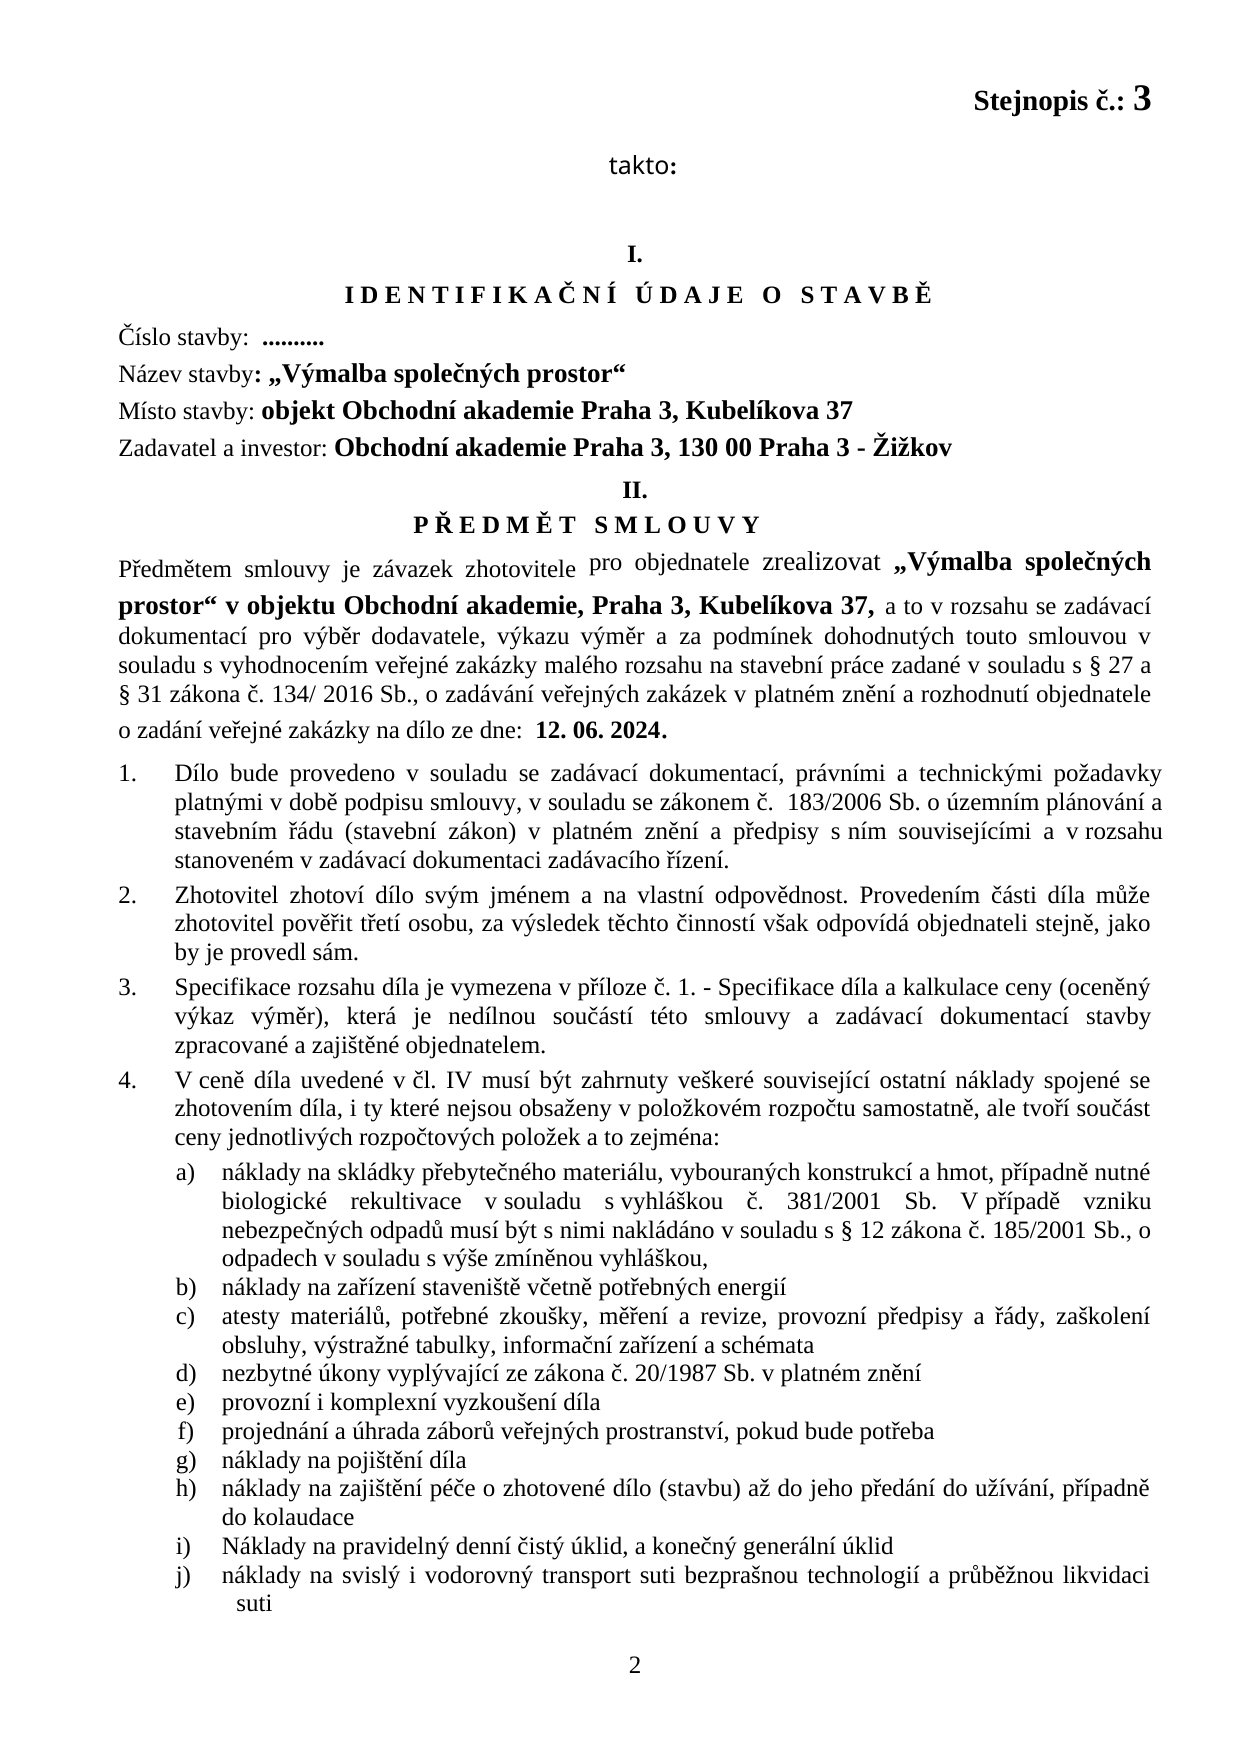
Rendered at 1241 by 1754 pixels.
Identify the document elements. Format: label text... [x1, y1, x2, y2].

list Zhotovitel zhotoví dílo svým jménem a na vlastní odpovědnost. Provedením části díla může zhotovitel pověřit třetí osobu, za výsledek těchto činností však odpovídá objednateli stejně, jako by je provedl sám. [118, 880, 1152, 966]
subtitle P Ř E D M Ě T S M L O U V Y [339, 510, 1152, 539]
list provozní i komplexní vyzkoušení díla [176, 1387, 1152, 1416]
text I. [118, 239, 1151, 268]
list náklady na skládky přebytečného materiálu, vybouraných konstrukcí a hmot, případně nutné biologické rekultivace v souladu s vyhláškou č. 381/2001 Sb. V případě vzniku nebezpečných odpadů musí být s nimi nakládáno v souladu s § 12 zákona č. 185/2001 Sb., o odpadech v souladu s výše zmíněnou vyhláškou, [176, 1157, 1152, 1272]
list I D E N T I F I K A Č N Í Ú D A J E O S T A V B Ě [118, 281, 1152, 309]
text Zadavatel a investor: Obchodní akademie Praha 3, 130 00 Praha 3 - Žižkov [118, 432, 1151, 463]
list projednání a úhrada záborů veřejných prostranství, pokud bude potřeba [177, 1416, 1152, 1445]
list Specifikace rozsahu díla je vymezena v příloze č. 1. - Specifikace díla a kalkulace ceny (oceněný výkaz výměr), která je nedílnou součástí této smlouvy a zadávací dokumentací stavby zpracované a zajištěné objednatelem. [118, 972, 1152, 1058]
list II. [118, 475, 1152, 504]
list Dílo bude provedeno v souladu se zadávací dokumentací, právními a technickými požadavky platnými v době podpisu smlouvy, v souladu se zákonem č. 183/2006 Sb. o územním plánování a stavebním řádu (stavební zákon) v platném znění a předpisy s ním souvisejícími a v rozsahu stanoveném v zadávací dokumentaci zadávacího řízení. [118, 758, 1163, 873]
list náklady na zařízení staveniště včetně potřebných energií [176, 1272, 1152, 1301]
list Náklady na pravidelný denní čistý úklid, a konečný generální úklid [176, 1531, 1152, 1560]
list náklady na svislý i vodorovný transport suti bezprašnou technologií a průběžnou likvidaci suti [176, 1560, 1152, 1617]
list náklady na pojištění díla [176, 1445, 1152, 1473]
list takto: [118, 148, 1168, 182]
list atesty materiálů, potřebné zkoušky, měření a revize, provozní předpisy a řády, zaškolení obsluhy, výstražné tabulky, informační zařízení a schémata [176, 1301, 1152, 1358]
text Název stavby: „Výmalba společných prostor“ [118, 357, 1151, 388]
list V ceně díla uvedené v čl. IV musí být zahrnuty veškeré související ostatní náklady spojené se zhotovením díla, i ty které nejsou obsaženy v položkovém rozpočtu samostatně, ale tvoří součást ceny jednotlivých rozpočtových položek a to zejména: [118, 1065, 1152, 1151]
list Číslo stavby: .......... [118, 322, 1152, 351]
list nezbytné úkony vyplývající ze zákona č. 20/1987 Sb. v platném znění [176, 1358, 1152, 1387]
text Místo stavby: objekt Obchodní akademie Praha 3, Kubelíkova 37 [118, 394, 1151, 425]
list náklady na zajištění péče o zhotovené dílo (stavbu) až do jeho předání do užívání, případně do kolaudace [176, 1473, 1152, 1531]
text Předmětem smlouvy je závazek zhotovitele pro objednatele zrealizovat „Výmalba společných prostor“ v objektu Obchodní akademie, Praha 3, Kubelíkova 37, a to v rozsahu se zadávací dokumentací pro výběr dodavatele, výkazu výměr a za podmínek dohodnutých touto smlouvou v souladu s vyhodnocením veřejné zakázky malého rozsahu na stavební práce zadané v souladu s § 27 a § 31 zákona č. 134/ 2016 Sb., o zadávání veřejných zakázek v platném znění a rozhodnutí objednatele o zadání veřejné zakázky na dílo ze dne: 12. 06. 2024. [118, 545, 1152, 746]
